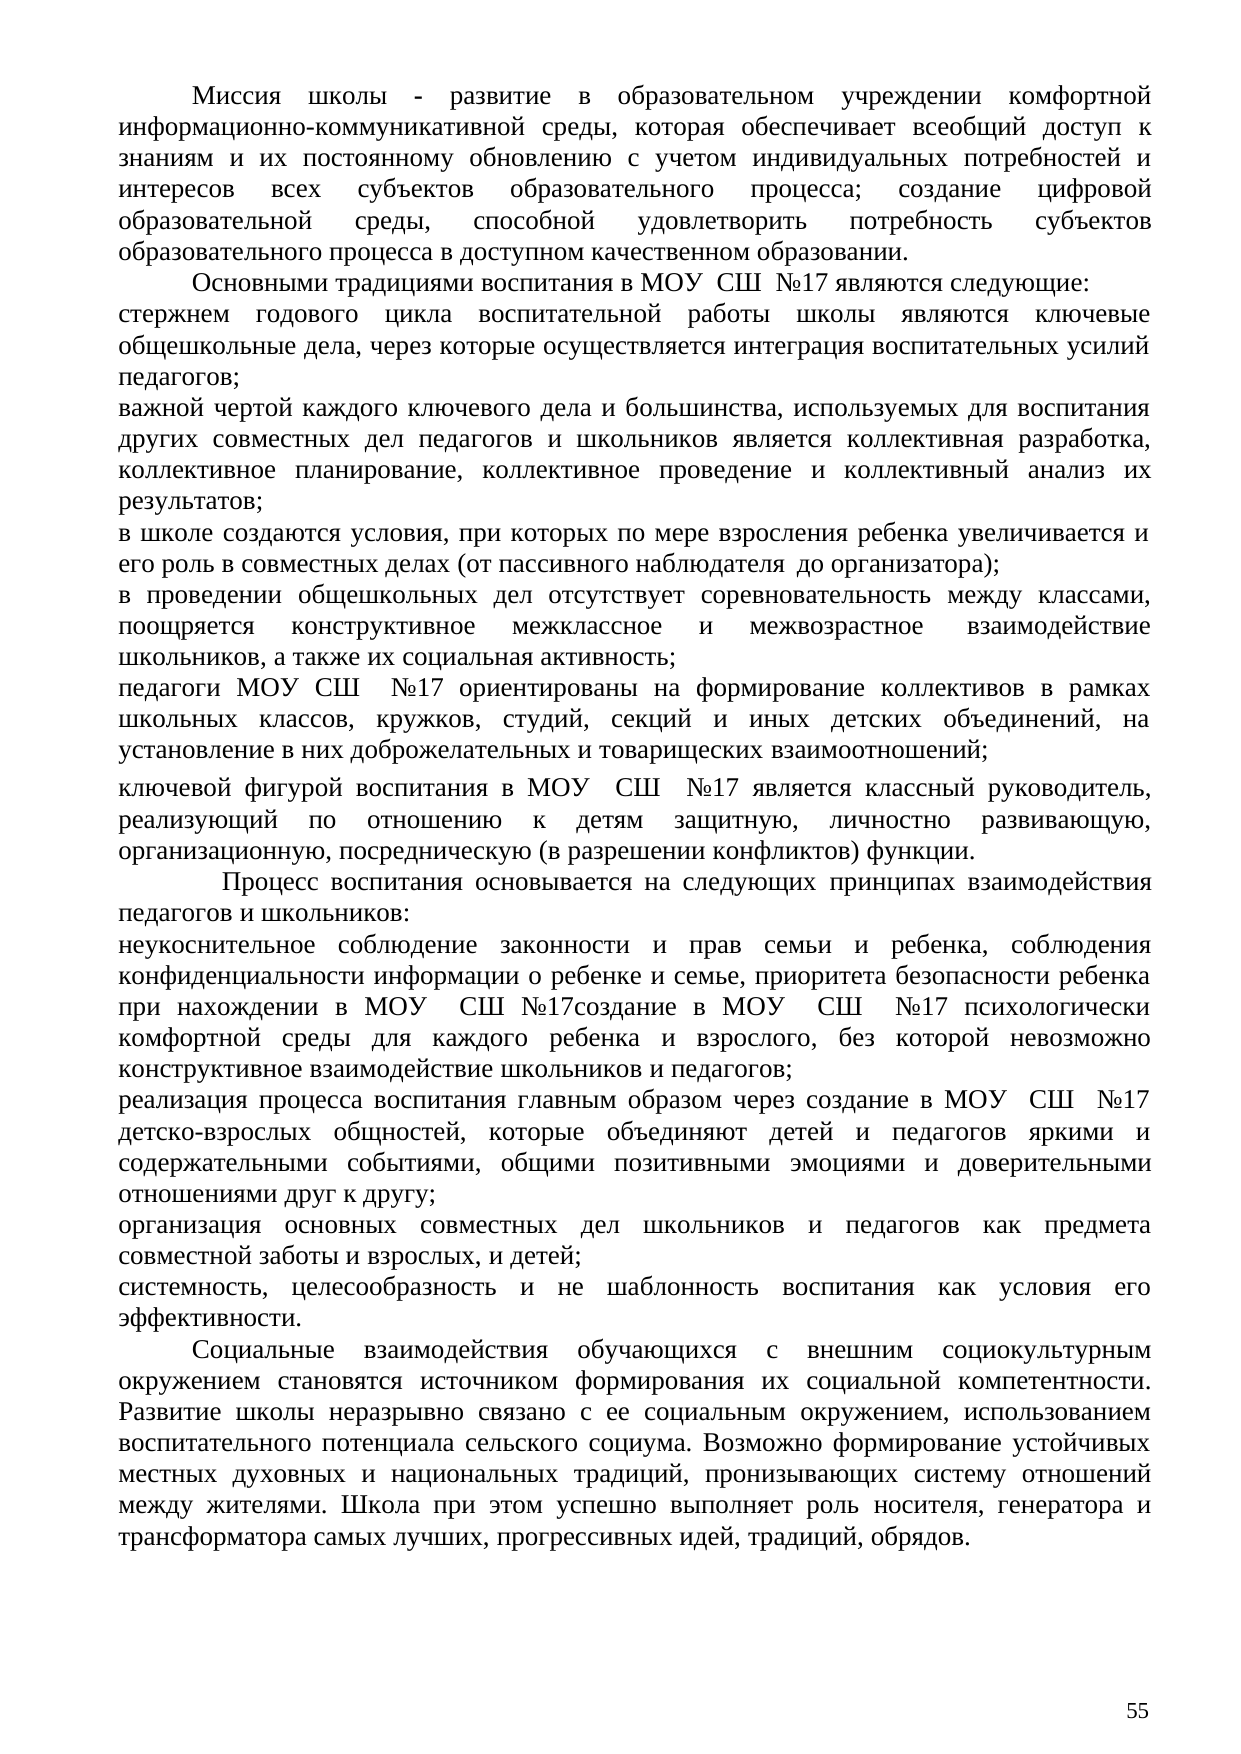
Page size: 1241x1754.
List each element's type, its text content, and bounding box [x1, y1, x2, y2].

text важной чертой каждого ключевого дела и большинства, используемых для воспитания других совместных дел педагогов и школьников является коллективная разработка, коллективное планирование, коллективное проведение и коллективный анализ их результатов; [118, 391, 1152, 516]
text в проведении общешкольных дел отсутствует соревновательность между классами, поощряется конструктивное межклассное и межвозрастное взаимодействие школьников, а также их социальная активность; [118, 578, 1151, 671]
text стержнем годового цикла воспитательной работы школы являются ключевые общешкольные дела, через которые осуществляется интеграция воспитательных усилий педагогов; [118, 298, 1151, 391]
text Социальные взаимодействия обучающихся с внешним социокультурным окружением становятся источником формирования их социальной компетентности. Развитие школы неразрывно связано с ее социальным окружением, использованием воспитательного потенциала сельского социума. Возможно формирование устойчивых местных духовных и национальных традиций, пронизывающих систему отношений между жителями. Школа при этом успешно выполняет роль носителя, генератора и трансформатора самых лучших, прогрессивных идей, традиций, обрядов. [118, 1333, 1152, 1551]
text педагоги МОУ СШ №17 ориентированы на формирование коллективов в рамках школьных классов, кружков, студий, секций и иных детских объединений, на установление в них доброжелательных и товарищеских взаимоотношений; [118, 671, 1151, 765]
text Миссия школы - развитие в образовательном учреждении комфортной информационно-коммуникативной среды, которая обеспечивает всеобщий доступ к знаниям и их постоянному обновлению с учетом индивидуальных потребностей и интересов всех субъектов образовательного процесса; создание цифровой образовательной среды, способной удовлетворить потребность субъектов образовательного процесса в доступном качественном образовании. [118, 79, 1152, 266]
text организация основных совместных дел школьников и педагогов как предмета совместной заботы и взрослых, и детей; [118, 1208, 1151, 1270]
text ключевой фигурой воспитания в МОУ СШ №17 является классный руководитель, реализующий по отношению к детям защитную, личностно развивающую, организационную, посредническую (в разрешении конфликтов) функции. [118, 772, 1152, 865]
text системность, целесообразность и не шаблонность воспитания как условия его эффективности. [118, 1270, 1151, 1333]
text в школе создаются условия, при которых по мере взросления ребенка увеличивается и его роль в совместных делах (от пассивного наблюдателя до организатора); [118, 516, 1151, 578]
text Основными традициями воспитания в МОУ СШ №17 являются следующие: [118, 266, 1151, 297]
text реализация процесса воспитания главным образом через создание в МОУ СШ №17 детско-взрослых общностей, которые объединяют детей и педагогов яркими и содержательными событиями, общими позитивными эмоциями и доверительными отношениями друг к другу; [118, 1083, 1152, 1208]
text Процесс воспитания основывается на следующих принципах взаимодействия педагогов и школьников: [118, 865, 1152, 927]
text неукоснительное соблюдение законности и прав семьи и ребенка, соблюдения конфиденциальности информации о ребенке и семье, приоритета безопасности ребенка при нахождении в МОУ СШ №17создание в МОУ СШ №17 психологически комфортной среды для каждого ребенка и взрослого, без которой невозможно конструктивное взаимодействие школьников и педагогов; [118, 928, 1151, 1083]
